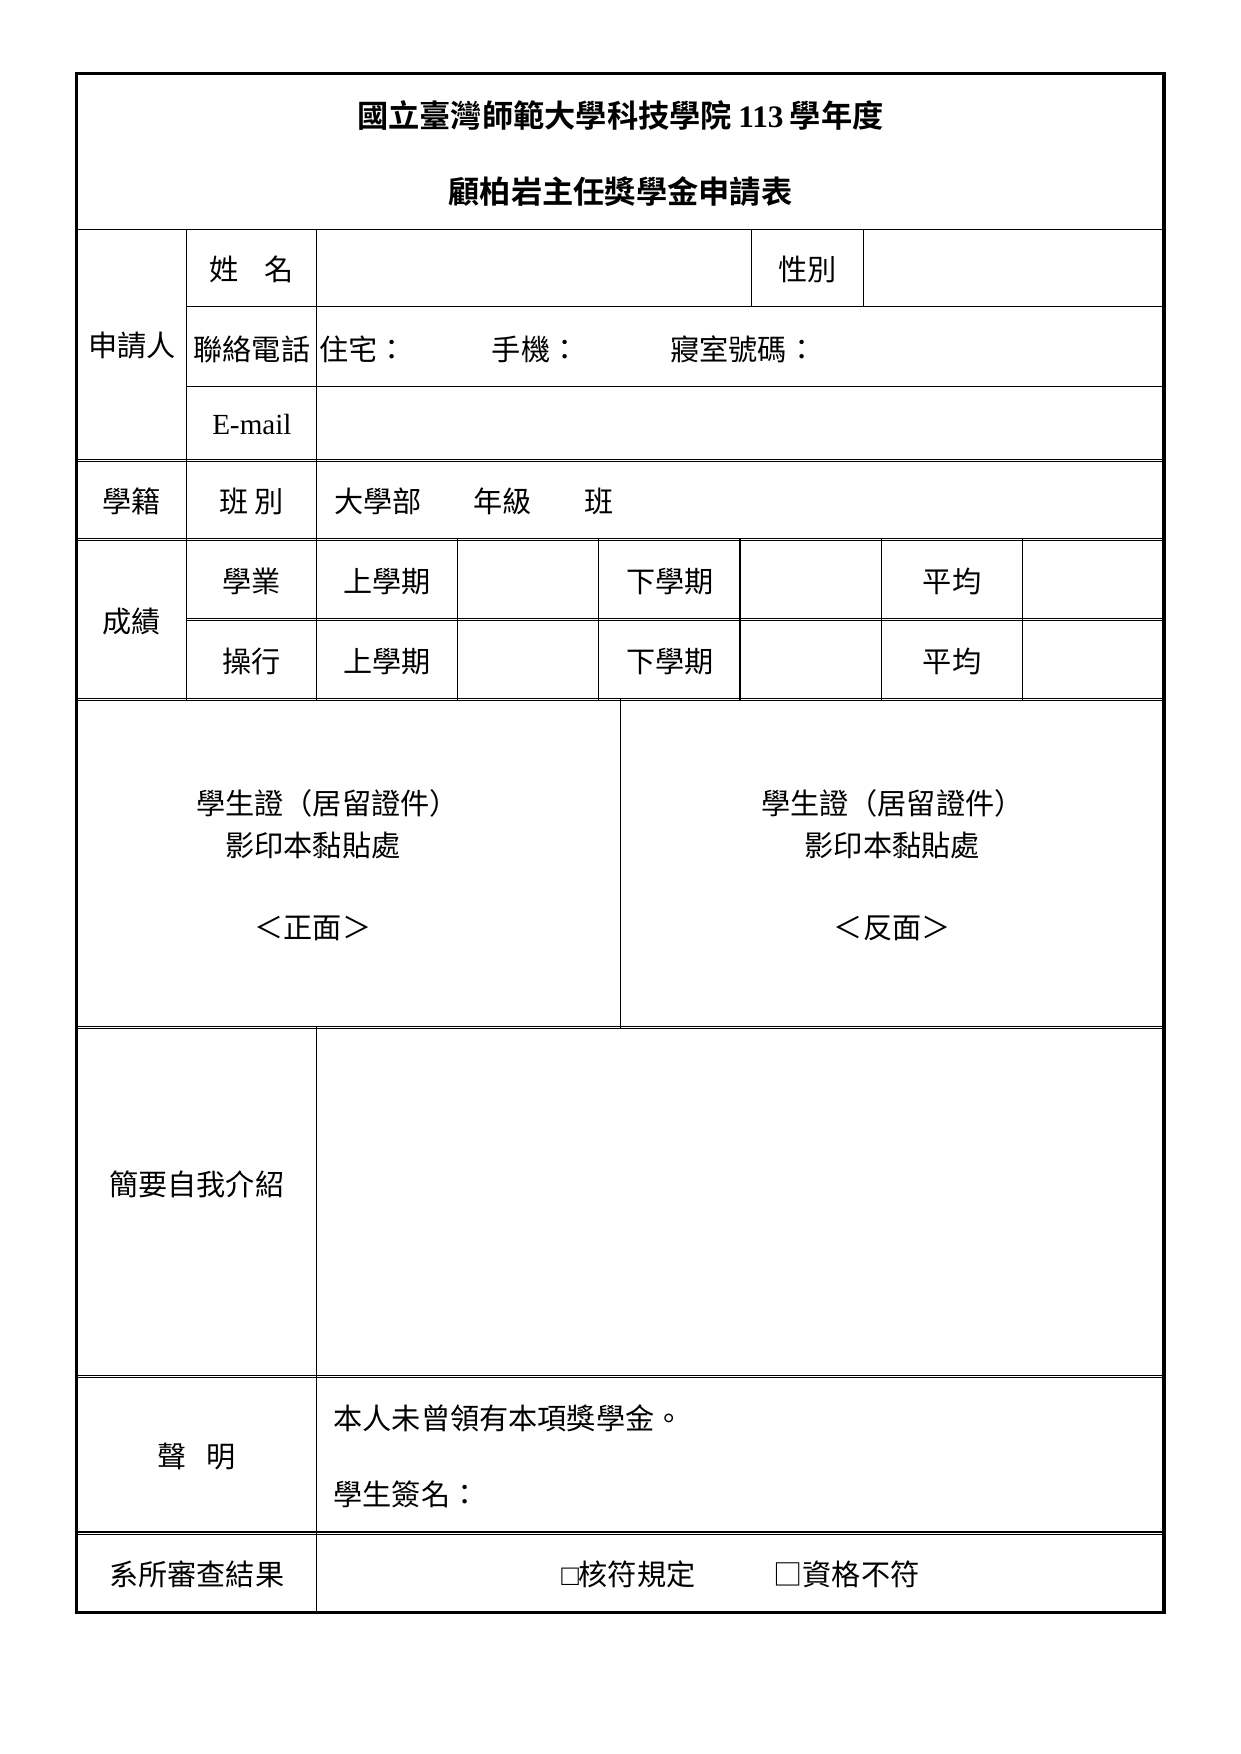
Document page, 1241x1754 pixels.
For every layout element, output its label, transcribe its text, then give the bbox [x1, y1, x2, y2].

table_cell □核符規定 □資格不符 [317, 1535, 1162, 1611]
table_cell 下學期 [599, 621, 739, 698]
table_cell 成績 [78, 541, 186, 698]
table_cell [741, 541, 881, 618]
table_cell 性別 [752, 230, 863, 306]
table_cell 操行 [187, 621, 316, 698]
table_cell 上學期 [317, 541, 457, 618]
table_cell [317, 387, 1162, 458]
table_cell [317, 1029, 1162, 1375]
table_cell 學生證（居留證件） 影印本黏貼處 ＜反面＞ [621, 701, 1162, 1026]
table_cell 系所審查結果 [78, 1535, 316, 1611]
table_cell [1023, 621, 1162, 698]
table_cell 學籍 [78, 462, 186, 538]
table_cell 簡要自我介紹 [78, 1029, 316, 1375]
table_cell 住宅： 手機： 寢室號碼： [317, 307, 1162, 386]
table_cell [458, 541, 598, 618]
table_cell 平均 [882, 541, 1022, 618]
table_cell 學生證（居留證件） 影印本黏貼處 ＜正面＞ [78, 701, 620, 1026]
table_cell 下學期 [599, 541, 739, 618]
table_cell 上學期 [317, 621, 457, 698]
table_cell 平均 [882, 621, 1022, 698]
table_cell [317, 230, 751, 306]
table_cell 申請人 [78, 230, 186, 458]
table_cell [864, 230, 1162, 306]
table_header 國立臺灣師範大學科技學院113學年度 顧柏岩主任獎學金申請表 [78, 75, 1162, 228]
table_cell [458, 621, 598, 698]
table_cell 學業 [187, 541, 316, 618]
table_cell [741, 621, 881, 698]
table_cell 聲 明 [78, 1378, 316, 1531]
table_cell E-mail [187, 387, 316, 458]
table_cell 姓 名 [187, 230, 316, 306]
table_cell [1023, 541, 1162, 618]
table_cell 班 別 [187, 462, 316, 538]
table_cell 聯絡電話 [187, 307, 316, 386]
table_cell 本人未曾領有本項獎學金。 學生簽名： [317, 1378, 1162, 1531]
table_cell 大學部 年級 班 [317, 462, 1162, 538]
